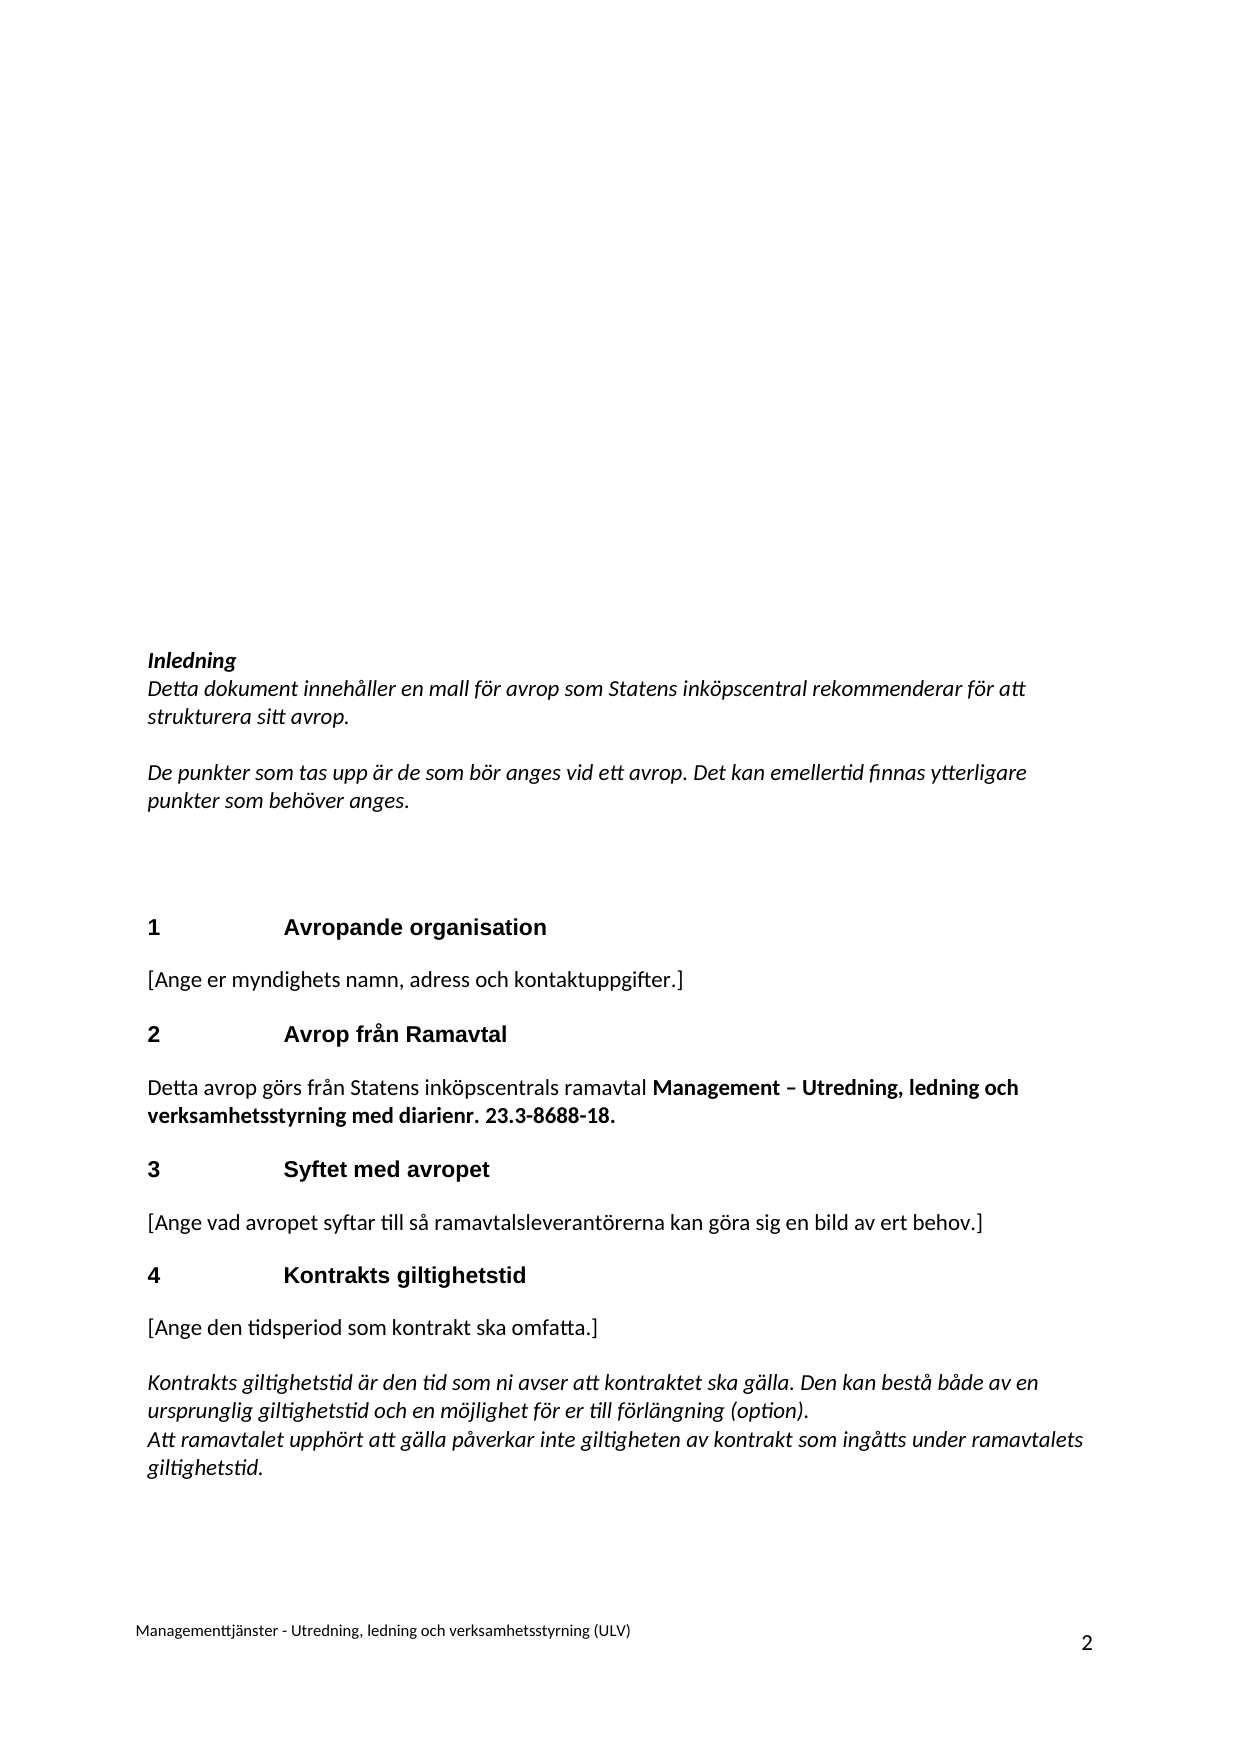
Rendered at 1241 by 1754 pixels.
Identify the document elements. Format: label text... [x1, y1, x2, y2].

list Kontrakts giltighetstid [147, 1262, 1105, 1288]
subtitle [Ange vad avropet syftar till så ramavtalsleverantörerna kan göra sig en bild av ert behov.] [147, 1208, 1105, 1236]
text Detta dokument innehåller en mall för avrop som Statens inköpscentral rekommenderar för att strukturera sitt avrop. [147, 674, 1030, 730]
list Avrop från Ramavtal [147, 1021, 1105, 1048]
text Kontrakts giltighetstid är den tid som ni avser att kontraktet ska gälla. Den kan bestå både av en ursprunglig giltighetstid och en möjlighet för er till förlängning (option). [147, 1369, 1072, 1424]
list Avropande organisation [147, 914, 1105, 941]
text [Ange den tidsperiod som kontrakt ska omfatta.] [147, 1313, 1105, 1341]
subtitle Syftet med avropet [147, 1156, 1105, 1183]
text Detta avrop görs från Statens inköpscentrals ramavtal Management – Utredning, ledning och verksamhetsstyrning med diarienr. 23.3-8688-18. [147, 1073, 1022, 1129]
text De punkter som tas upp är de som bör anges vid ett avrop. Det kan emellertid finnas ytterligare punkter som behöver anges. [147, 758, 1032, 814]
subtitle [Ange er myndighets namn, adress och kontaktuppgifter.] [147, 966, 1105, 993]
text Att ramavtalet upphört att gälla påverkar inte giltigheten av kontrakt som ingåtts under ramavtalets giltighetstid. [147, 1425, 1087, 1481]
text Inledning [147, 646, 1105, 674]
